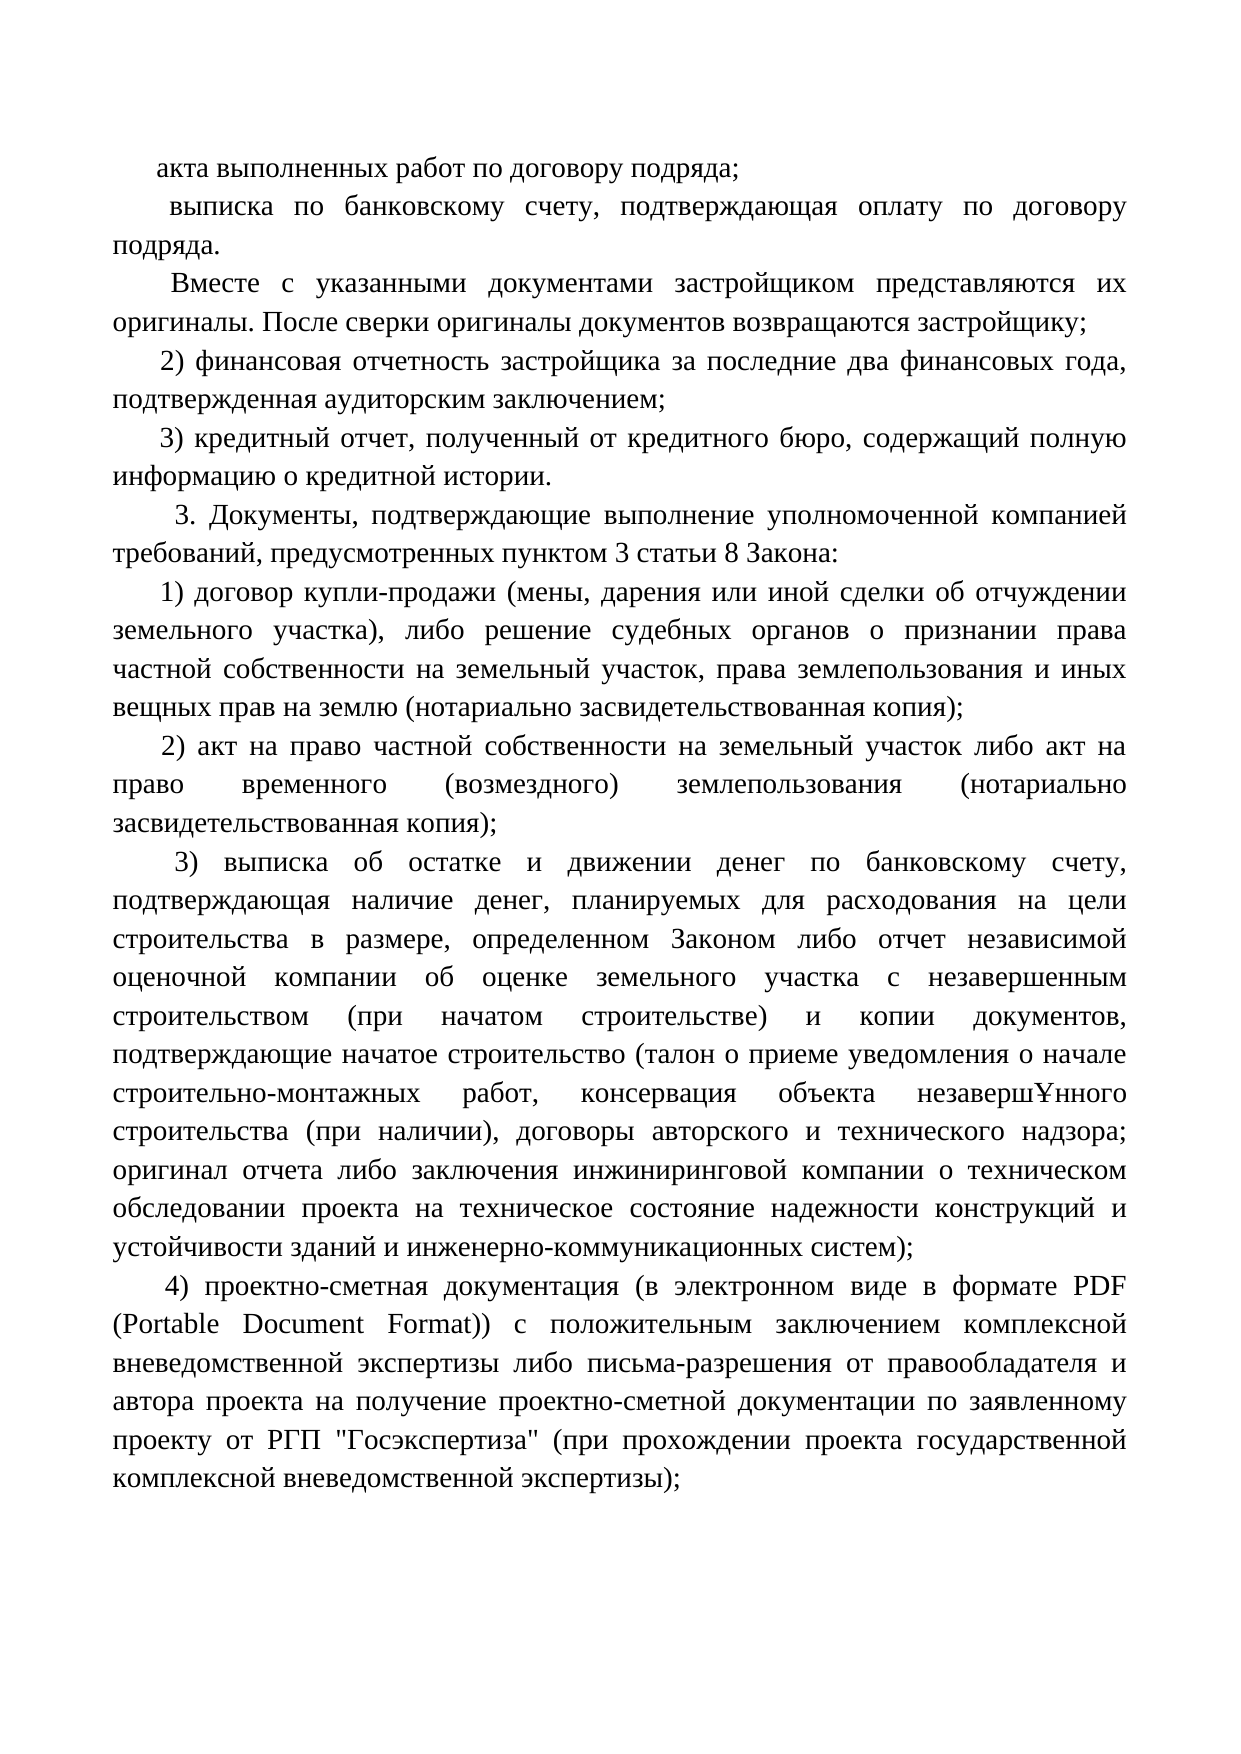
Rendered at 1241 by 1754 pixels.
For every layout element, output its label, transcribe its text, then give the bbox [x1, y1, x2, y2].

text 1) договор купли-продажи (мены, дарения или иной сделки об отчуждении земельного участка), либо решение судебных органов о признании права частной собственности на земельный участок, права землепользования и иных вещных прав на землю (нотариально засвидетельствованная копия); [112, 574, 1128, 723]
text 3. Документы, подтверждающие выполнение уполномоченной компанией требований, предусмотренных пунктом 3 статьи 8 Закона: [112, 497, 1128, 569]
text 3) выписка об остатке и движении денег по банковскому счету, подтверждающая наличие денег, планируемых для расходования на цели строительства в размере, определенном Законом либо отчет независимой оценочной компании об оценке земельного участка с незавершенным строительством (при начатом строительстве) и копии документов, подтверждающие начатое строительство (талон о приеме уведомления о начале строительно-монтажных работ, консервация объекта незавершҰнного строительства (при наличии), договоры авторского и технического надзора; оригинал отчета либо заключения инжиниринговой компании о техническом обследовании проекта на техническое состояние надежности конструкций и устойчивости зданий и инженерно-коммуникационных систем); [112, 844, 1128, 1263]
text 2) акт на право частной собственности на земельный участок либо акт на право временного (возмездного) землепользования (нотариально засвидетельствованная копия); [112, 728, 1128, 839]
text выписка по банковскому счету, подтверждающая оплату по договору подряда. [112, 188, 1128, 261]
text 4) проектно-сметная документация (в электронном виде в формате PDF (Portable Document Format)) с положительным заключением комплексной вневедомственной экспертизы либо письма-разрешения от правообладателя и автора проекта на получение проектно-сметной документации по заявленному проекту от РГП "Госэкспертиза" (при прохождении проекта государственной комплексной вневедомственной экспертизы); [112, 1268, 1128, 1494]
text акта выполненных работ по договору подряда; [112, 150, 1128, 183]
text 3) кредитный отчет, полученный от кредитного бюро, содержащий полную информацию о кредитной истории. [112, 420, 1128, 492]
text 2) финансовая отчетность застройщика за последние два финансовых года, подтвержденная аудиторским заключением; [112, 343, 1128, 415]
text Вместе с указанными документами застройщиком представляются их оригиналы. После сверки оригиналы документов возвращаются застройщику; [112, 266, 1128, 338]
